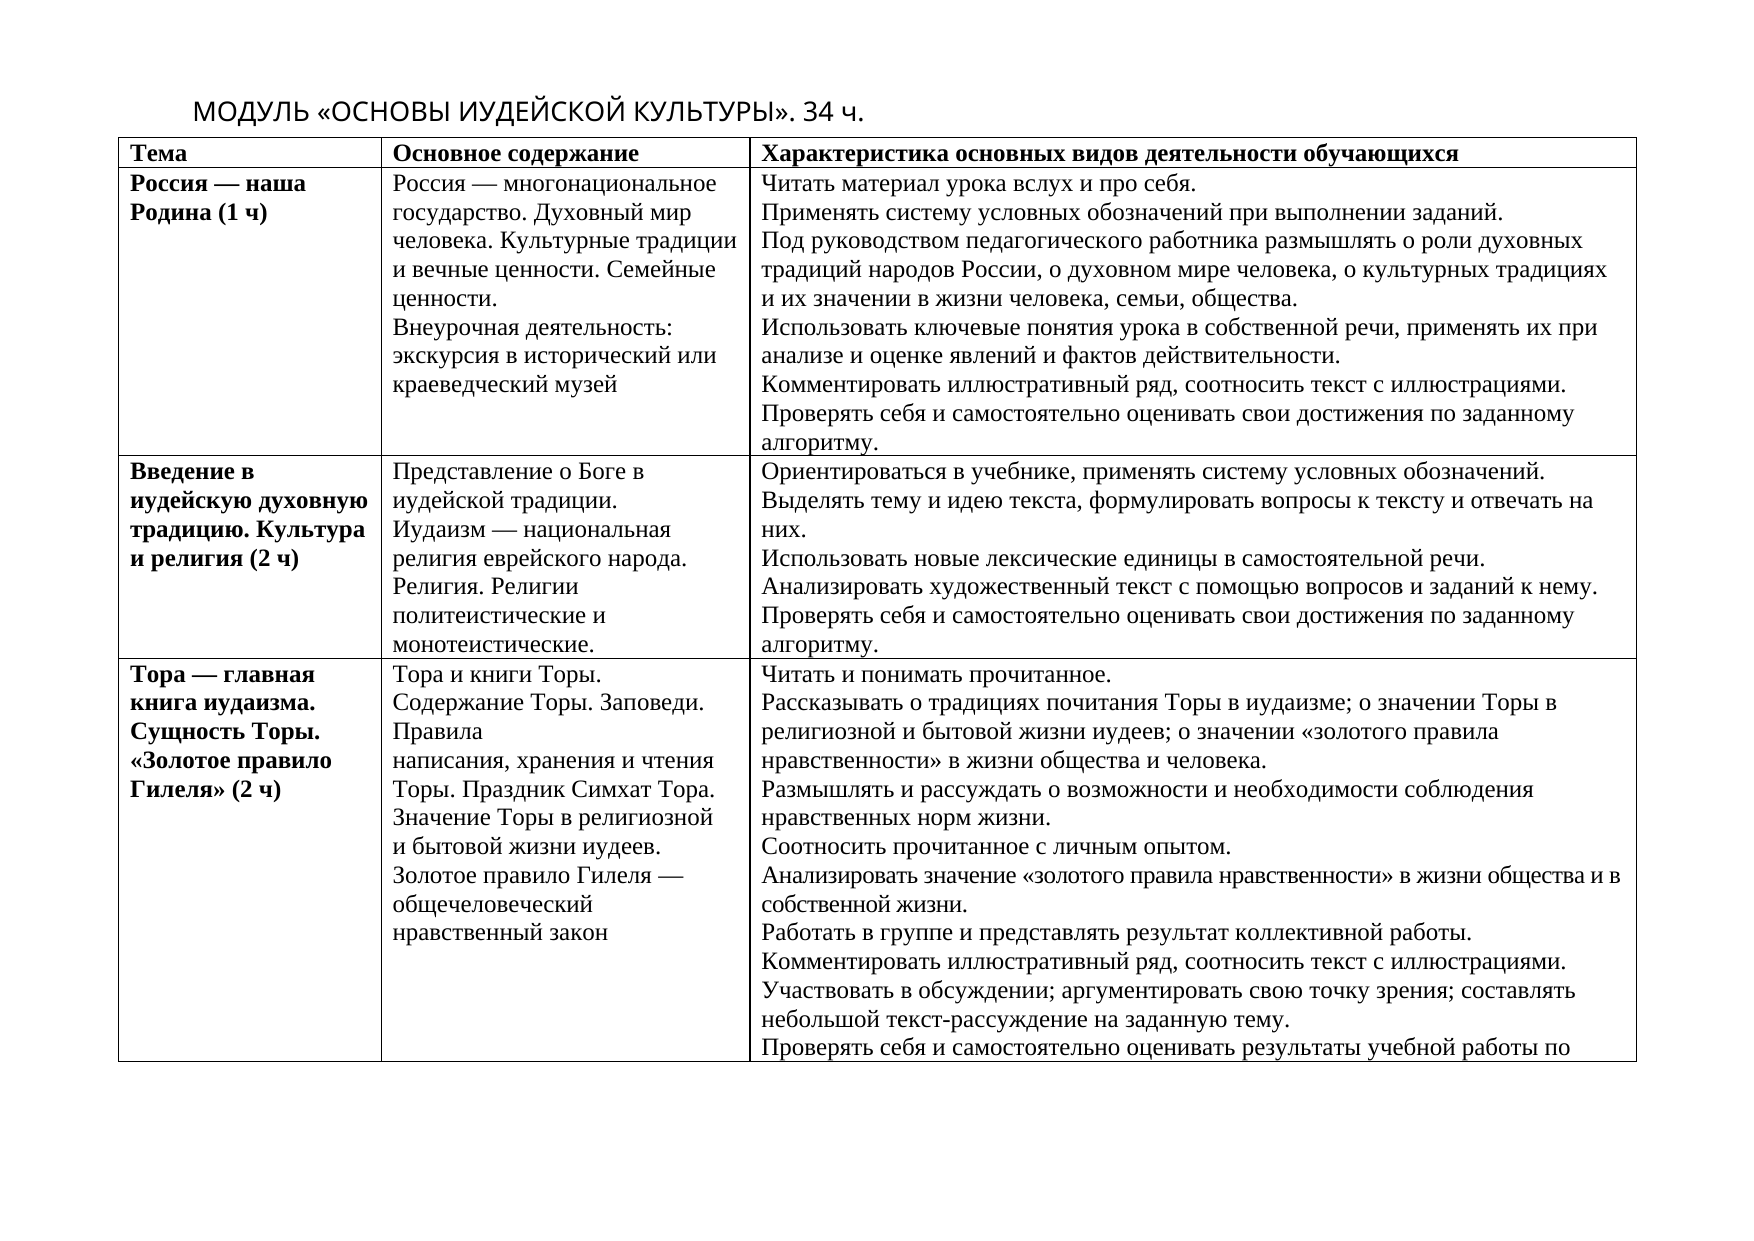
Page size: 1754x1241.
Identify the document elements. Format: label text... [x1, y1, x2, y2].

table_header Основное содержание [382, 138, 749, 167]
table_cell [119, 659, 381, 1061]
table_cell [382, 659, 749, 1061]
table_cell Ориентироваться в учебнике, применять систему условных обозначений. Выделять тему и идею текста, формулировать вопросы к тексту и отвечать на них. Использовать новые лексические единицы в самостоятельной речи. Анализировать художественный текст с помощью вопросов и заданий к нему. Проверять себя и самостоятельно оценивать свои достижения по заданному алгоритму. [751, 456, 1636, 658]
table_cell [751, 659, 1636, 1061]
table_header Характеристика основных видов деятельности обучающихся [751, 138, 1636, 167]
table_cell Россия — многонациональное государство. Духовный мир человека. Культурные традиции и вечные ценности. Семейные ценности. Внеурочная деятельность: экскурсия в исторический или краеведческий музей [382, 168, 749, 455]
table_cell Россия — наша Родина (1 ч) [119, 168, 381, 455]
subtitle МОДУЛЬ «ОСНОВЫ ИУДЕЙСКОЙ КУЛЬТУРЫ». 34 ч. [118, 93, 1636, 130]
table_header Тема [119, 138, 381, 167]
table_cell Представление о Боге в иудейской традиции. Иудаизм — национальная религия еврейского народа. Религия. Религии политеистические и монотеистические. [382, 456, 749, 658]
table_cell Читать материал урока вслух и про себя. Применять систему условных обозначений при выполнении заданий. Под руководством педагогического работника размышлять о роли духовных традиций народов России, о духовном мире человека, о культурных традициях и их значении в жизни человека, семьи, общества. Использовать ключевые понятия урока в собственной речи, применять их при анализе и оценке явлений и фактов действительности. Комментировать иллюстративный ряд, соотносить текст с иллюстрациями. Проверять себя и самостоятельно оценивать свои достижения по заданному алгоритму. [751, 168, 1636, 455]
table_cell Введение в иудейскую духовную традицию. Культура и религия (2 ч) [119, 456, 381, 658]
